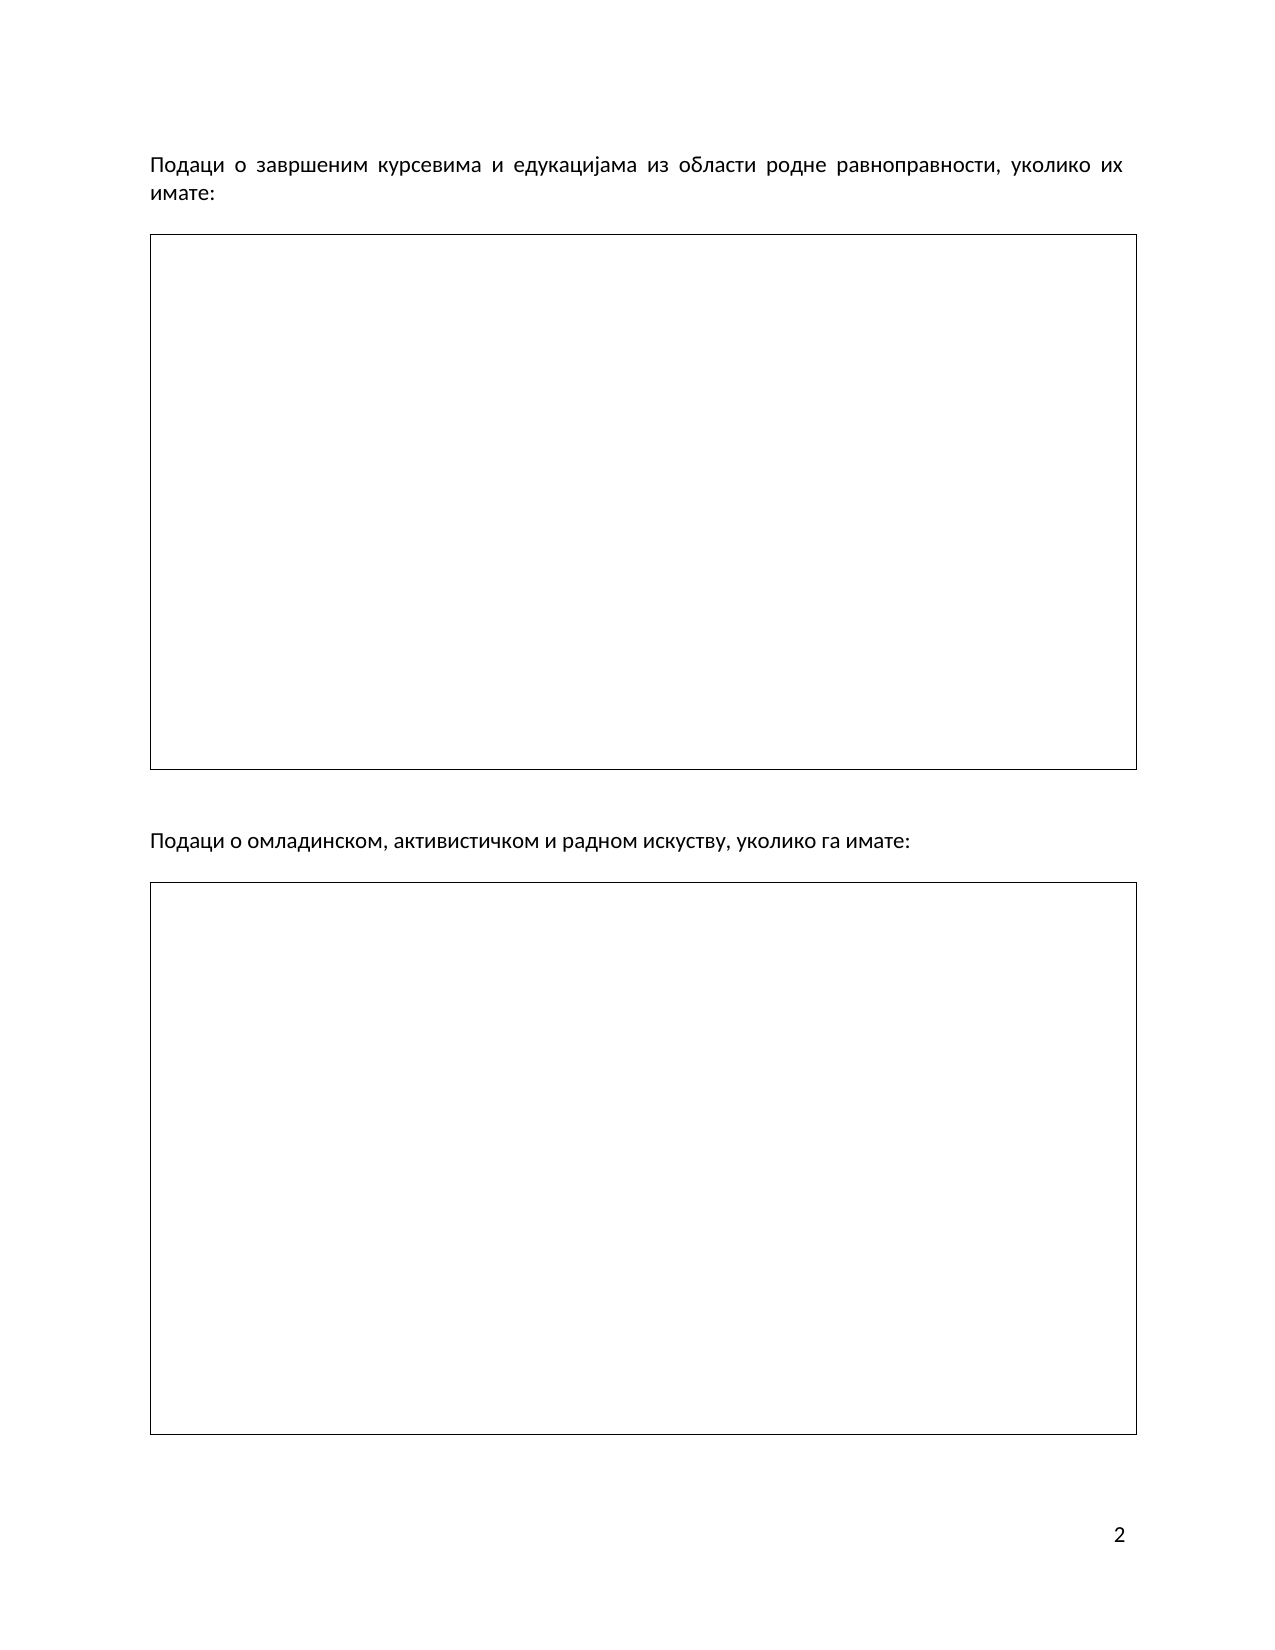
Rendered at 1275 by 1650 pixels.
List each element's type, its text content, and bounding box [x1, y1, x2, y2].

table_header [151, 235, 1136, 769]
table_header [151, 883, 1136, 1434]
text Подаци о завршеним курсевима и едукацијама из области родне равноправности, уколико их имате: [150, 150, 1125, 206]
text Подаци о омладинском, активистичком и радном искуству, уколико га имате: [150, 826, 1125, 854]
